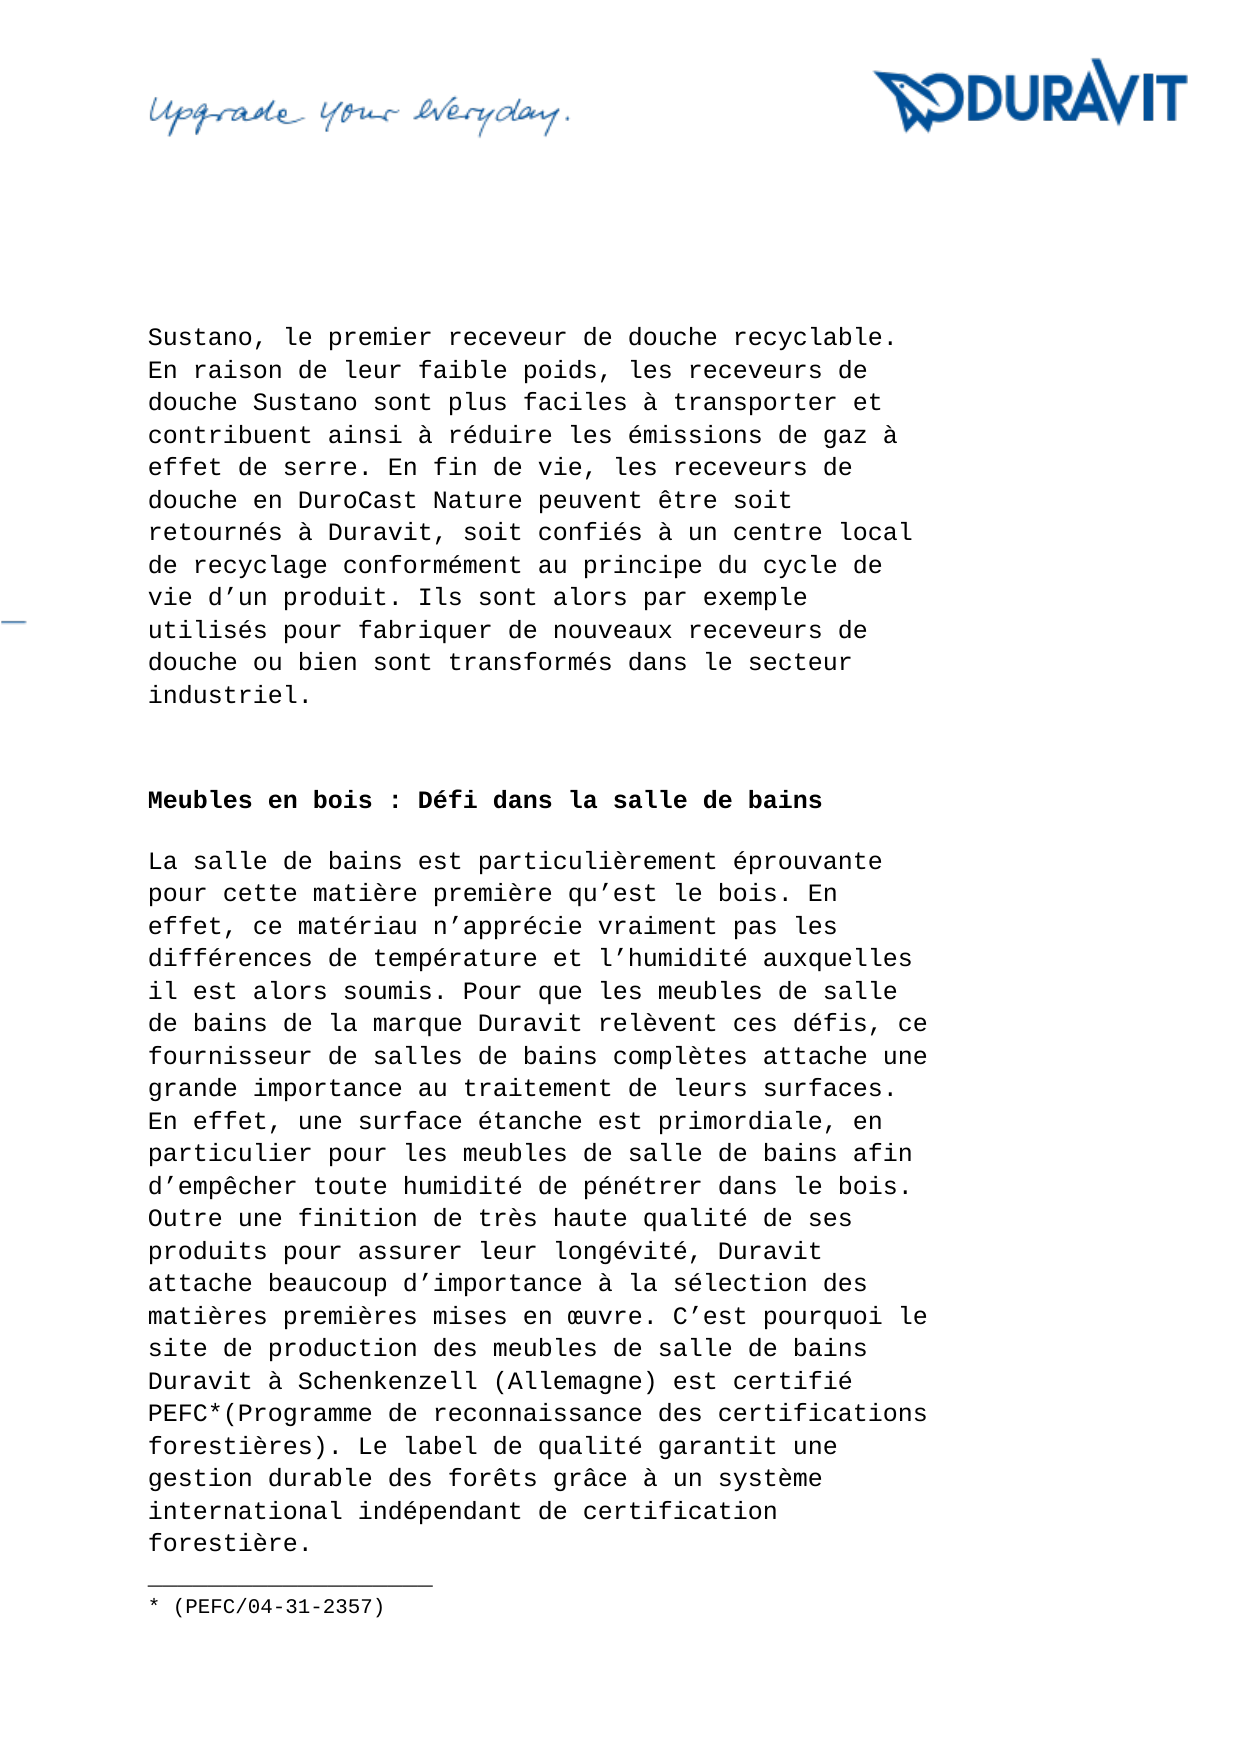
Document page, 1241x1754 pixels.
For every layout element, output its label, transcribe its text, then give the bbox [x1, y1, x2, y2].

text La salle de bains est particulièrement éprouvante pour cette matière première qu’est le bois. En effet, ce matériau n’apprécie vraiment pas les différences de température et l’humidité auxquelles il est alors soumis. Pour que les meubles de salle de bains de la marque Duravit relèvent ces défis, ce fournisseur de salles de bains complètes attache une grande importance au traitement de leurs surfaces. En effet, une surface étanche est primordiale, en particulier pour les meubles de salle de bains afin d’empêcher toute humidité de pénétrer dans le bois. Outre une finition de très haute qualité de ses produits pour assurer leur longévité, Duravit attache beaucoup d’importance à la sélection des matières premières mises en œuvre. C’est pourquoi le site de production des meubles de salle de bains Duravit à Schenkenzell (Allemagne) est certifié PEFC*(Programme de reconnaissance des certifications forestières). Le label de qualité garantit une gestion durable des forêts grâce à un système international indépendant de certification forestière. [148, 848, 933, 1559]
text ___________________ [148, 1563, 933, 1592]
text Meubles en bois : Défi dans la salle de bains [148, 782, 933, 815]
text * (PEFC/04-31-2357) [148, 1596, 933, 1619]
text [148, 325, 933, 711]
